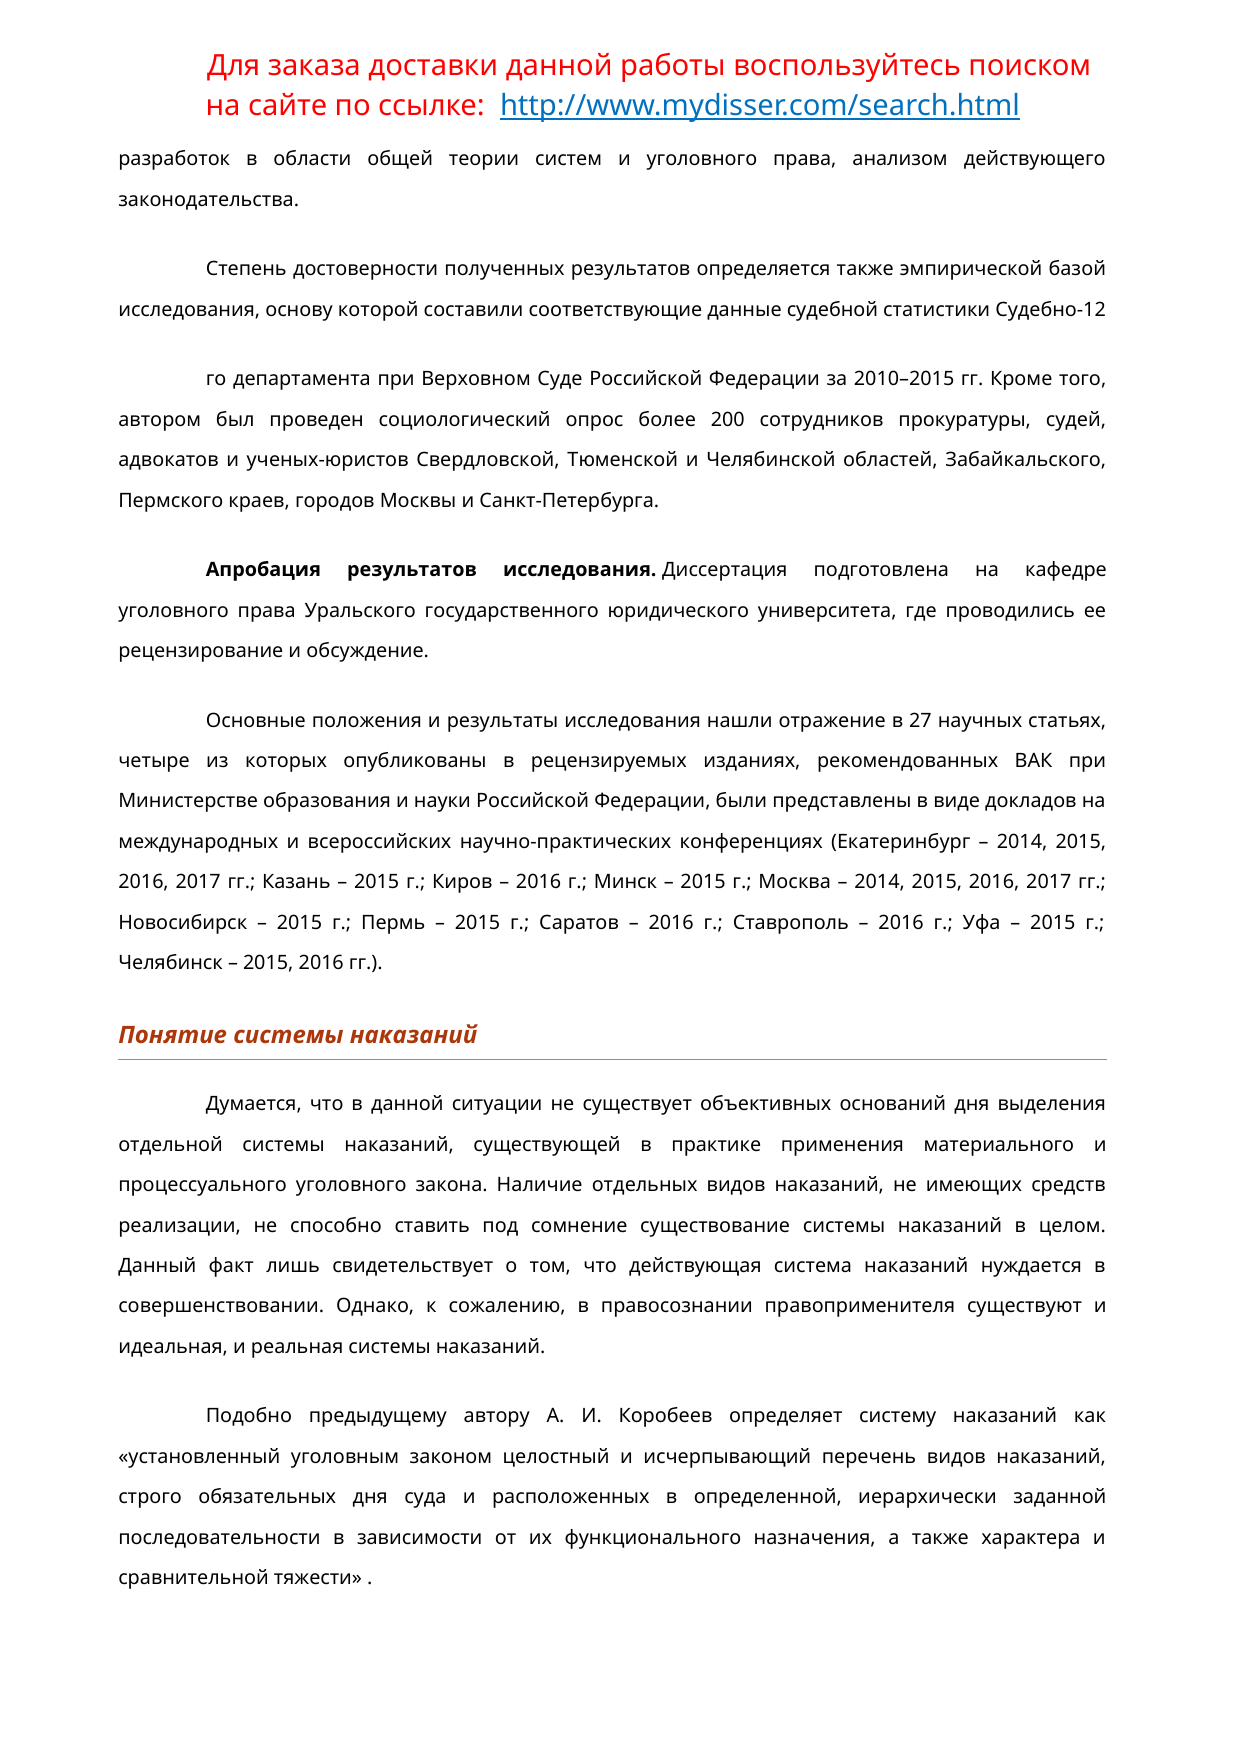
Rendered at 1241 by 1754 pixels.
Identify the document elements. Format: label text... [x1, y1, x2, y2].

text го департамента при Верховном Суде Российской Федерации за 2010–2015 гг. Кроме того, автором был проведен социологический опрос более 200 сотрудников прокуратуры, судей, адвокатов и ученых-юристов Свердловской, Тюменской и Челябинской областей, Забайкальского, Пермского краев, городов Москвы и Санкт-Петербурга. [118, 364, 1107, 513]
subtitle Понятие системы наказаний [118, 1018, 1107, 1059]
text Подобно предыдущему автору А. И. Коробеев определяет систему наказаний как «установленный уголовным законом целостный и исчерпывающий перечень видов наказаний, строго обязательных дня суда и расположенных в определенной, иерархически заданной последовательности в зависимости от их функционального назначения, а также характера и сравнительной тяжести» . [118, 1402, 1107, 1590]
text Основные положения и результаты исследования нашли отражение в 27 научных статьях, четыре из которых опубликованы в рецензируемых изданиях, рекомендованных ВАК при Министерстве образования и науки Российской Федерации, были представлены в виде докладов на международных и всероссийских научно-практических конференциях (Екатеринбург – 2014, 2015, 2016, 2017 гг.; Казань – 2015 г.; Киров – 2016 г.; Минск – 2015 г.; Москва – 2014, 2015, 2016, 2017 гг.; Новосибирск – 2015 г.; Пермь – 2015 г.; Саратов – 2016 г.; Ставрополь – 2016 г.; Уфа – 2015 г.; Челябинск – 2015, 2016 гг.). [118, 706, 1107, 975]
text Степень достоверности полученных результатов определяется также эмпирической базой исследования, основу которой составили соответствующие данные судебной статистики Судебно-12 [118, 254, 1107, 322]
text Думается, что в данной ситуации не существует объективных оснований дня выделения отдельной системы наказаний, существующей в практике применения материального и процессуального уголовного закона. Наличие отдельных видов наказаний, не имеющих средств реализации, не способно ставить под сомнение существование системы наказаний в целом. Данный факт лишь свидетельствует о том, что действующая система наказаний нуждается в совершенствовании. Однако, к сожалению, в правосознании правоприменителя существуют и идеальная, и реальная системы наказаний. [118, 1089, 1107, 1359]
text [118, 144, 1107, 212]
text Апробация результатов исследования. Диссертация подготовлена на кафедре уголовного права Уральского государственного юридического университета, где проводились ее рецензирование и обсуждение. [118, 555, 1107, 663]
